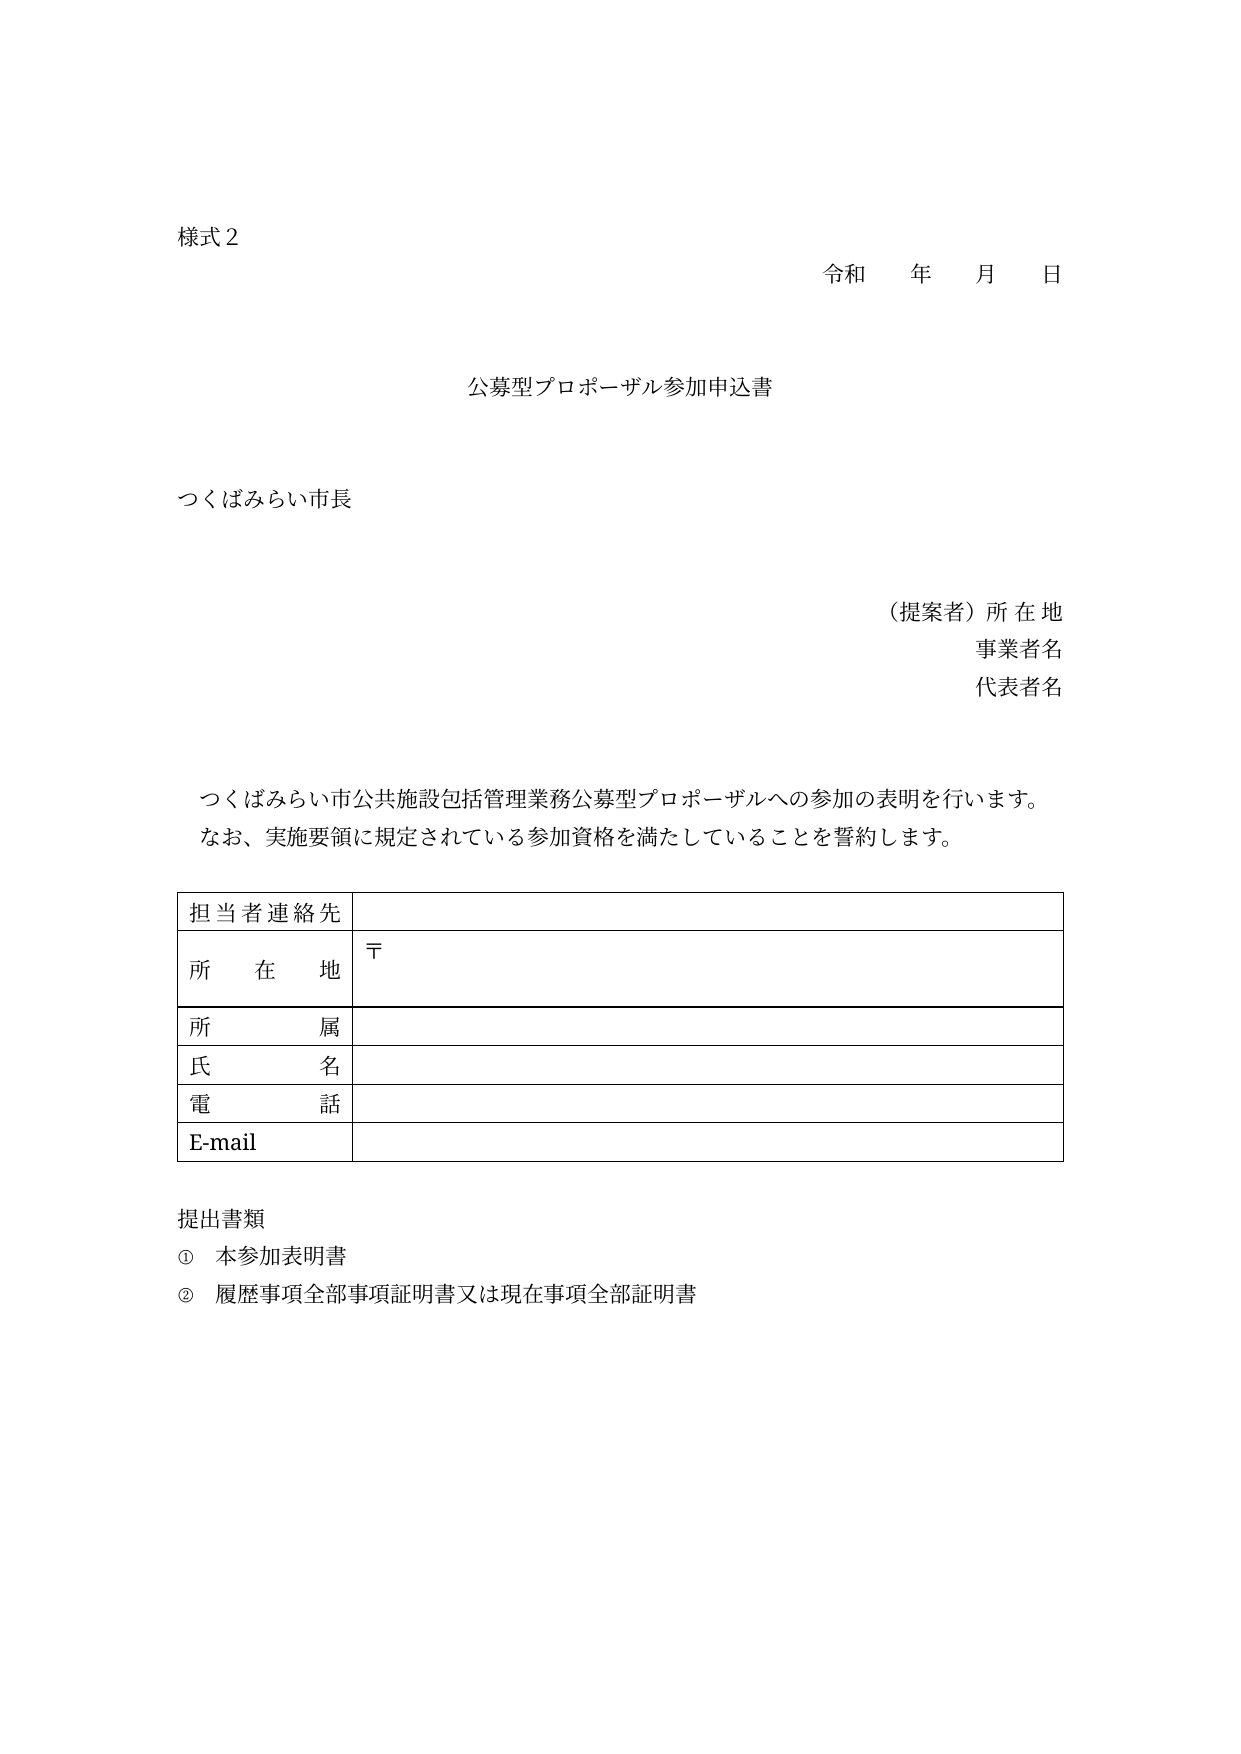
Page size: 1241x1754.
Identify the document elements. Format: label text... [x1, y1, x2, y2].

text つくばみらい市公共施設包括管理業務公募型プロポーザルへの参加の表明を行います。 [177, 779, 1063, 817]
table_cell [353, 1085, 1063, 1122]
text ② 履歴事項全部事項証明書又は現在事項全部証明書 [177, 1274, 1063, 1312]
text 事業者名 [177, 629, 1063, 667]
text 様式２ [177, 217, 1063, 254]
table_cell 氏名 [178, 1046, 352, 1083]
table_cell 所属 [178, 1008, 352, 1045]
table_cell [353, 1046, 1063, 1083]
table_cell 〒 [353, 931, 1063, 1006]
text 公募型プロポーザル参加申込書 [177, 367, 1063, 404]
text ① 本参加表明書 [177, 1237, 1063, 1274]
table_cell 電話 [178, 1085, 352, 1122]
text 代表者名 [177, 667, 1063, 704]
table_cell 所在地 [178, 931, 352, 1006]
table_header 担当者連絡先 [178, 893, 352, 930]
table_cell E-mail [178, 1123, 352, 1161]
text 提出書類 [177, 1199, 1063, 1237]
table_cell [353, 1123, 1063, 1161]
table_cell [353, 1008, 1063, 1045]
text 令和 年 月 日 [177, 254, 1063, 292]
text （提案者）所在地 [177, 592, 1063, 629]
table_header [353, 893, 1063, 930]
text つくばみらい市長 [177, 479, 1063, 517]
text なお、実施要領に規定されている参加資格を満たしていることを誓約します。 [177, 817, 1063, 854]
